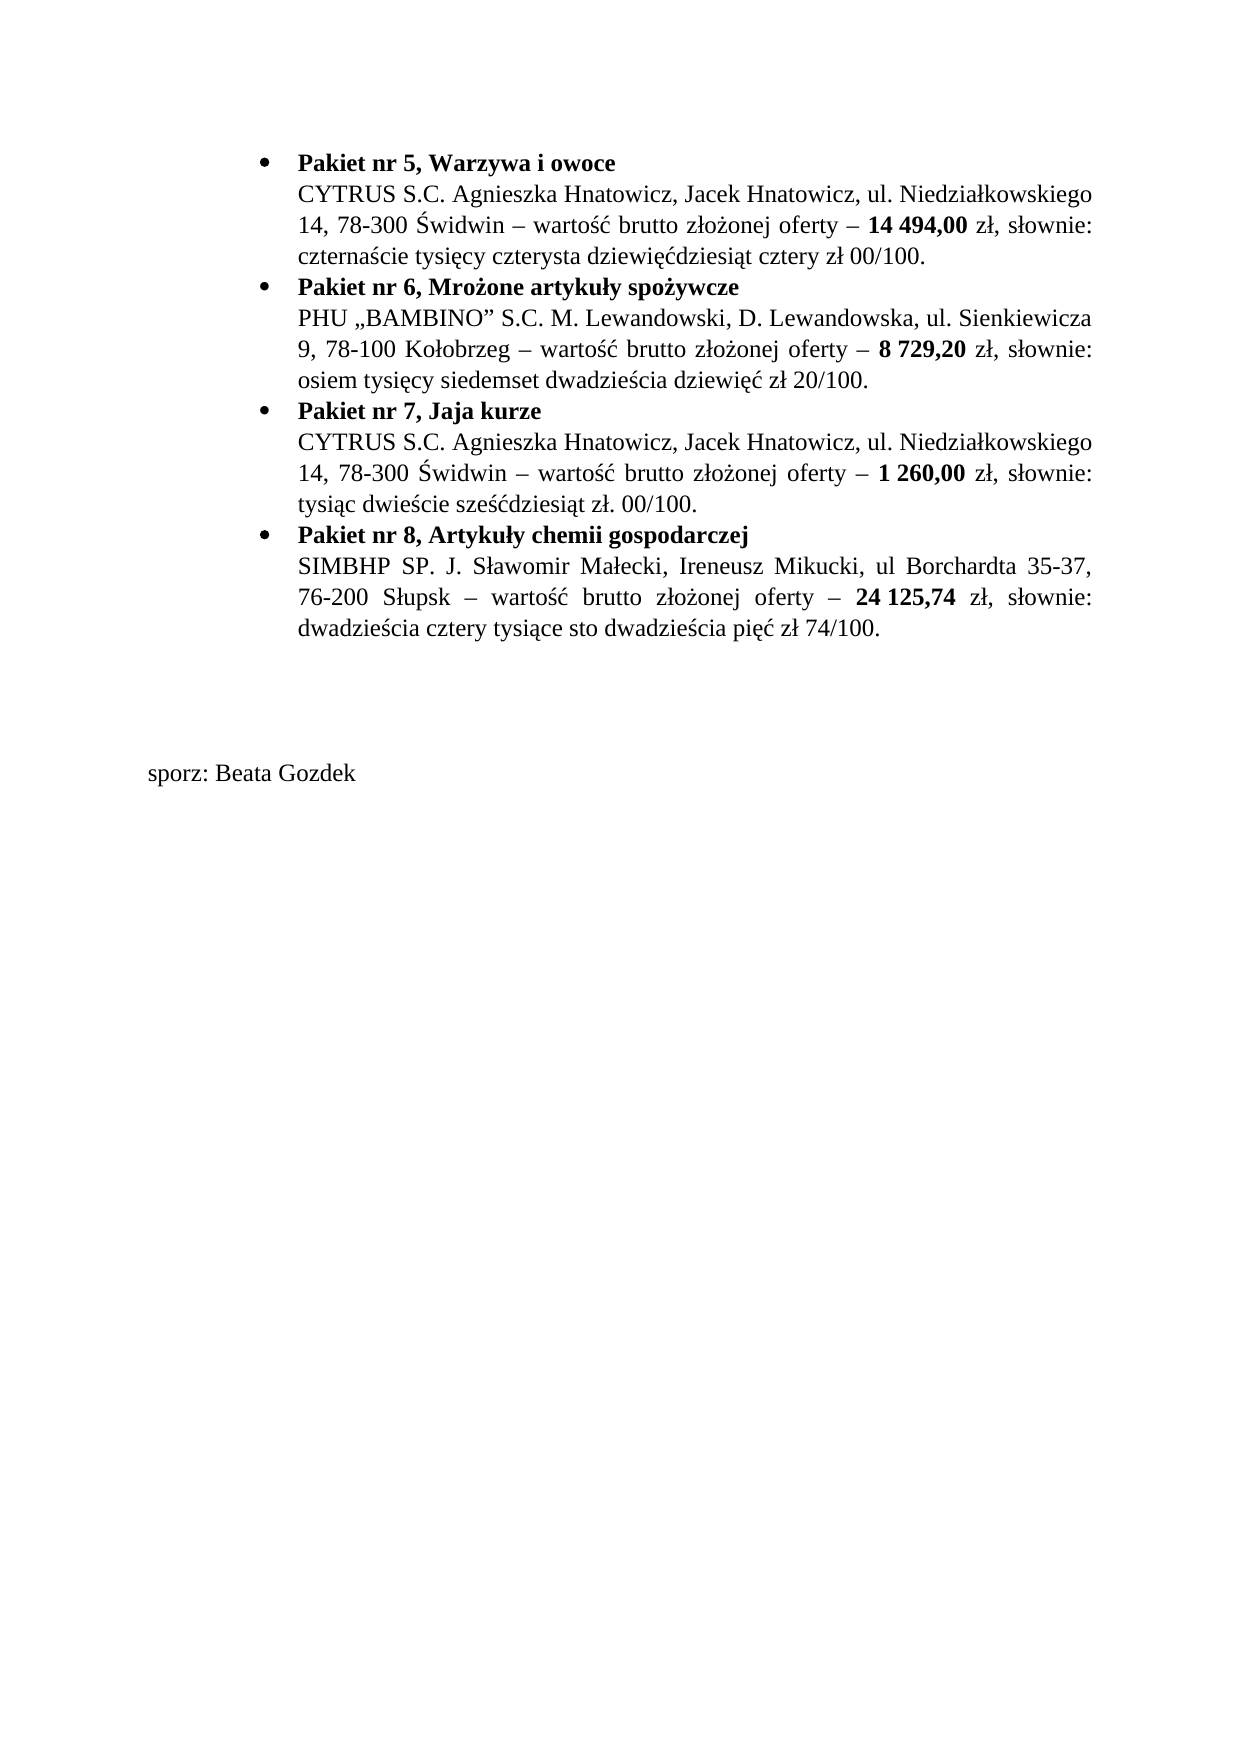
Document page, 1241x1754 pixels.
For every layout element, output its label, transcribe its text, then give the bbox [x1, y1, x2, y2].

text sporz: Beata Gozdek [148, 758, 1093, 787]
list Pakiet nr 8, Artykuły chemii gospodarczej [260, 520, 1093, 549]
list Pakiet nr 6, Mrożone artykuły spożywcze [260, 272, 1093, 301]
list CYTRUS S.C. Agnieszka Hnatowicz, Jacek Hnatowicz, ul. Niedziałkowskiego 14, 78-300 Świdwin – wartość brutto złożonej oferty – 14 494,00 zł, słownie: czternaście tysięcy czterysta dziewięćdziesiąt cztery zł 00/100. [298, 179, 1093, 269]
list Pakiet nr 7, Jaja kurze [260, 396, 1093, 425]
list CYTRUS S.C. Agnieszka Hnatowicz, Jacek Hnatowicz, ul. Niedziałkowskiego 14, 78-300 Świdwin – wartość brutto złożonej oferty – 1 260,00 zł, słownie: tysiąc dwieście sześćdziesiąt zł. 00/100. [298, 427, 1093, 518]
list SIMBHP SP. J. Sławomir Małecki, Ireneusz Mikucki, ul Borchardta 35-37, 76-200 Słupsk – wartość brutto złożonej oferty – 24 125,74 zł, słownie: dwadzieścia cztery tysiące sto dwadzieścia pięć zł 74/100. [298, 551, 1093, 642]
list PHU „BAMBINO” S.C. M. Lewandowski, D. Lewandowska, ul. Sienkiewicza 9, 78-100 Kołobrzeg – wartość brutto złożonej oferty – 8 729,20 zł, słownie: osiem tysięcy siedemset dwadzieścia dziewięć zł 20/100. [298, 303, 1093, 394]
list Pakiet nr 5, Warzywa i owoce [260, 148, 1093, 176]
